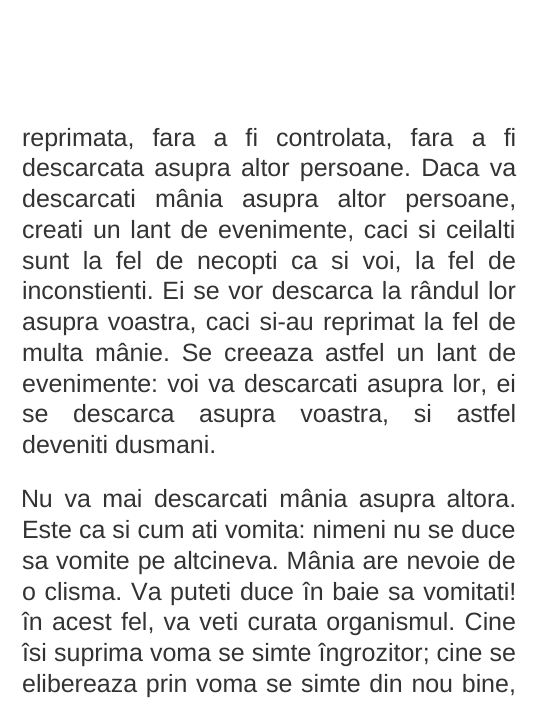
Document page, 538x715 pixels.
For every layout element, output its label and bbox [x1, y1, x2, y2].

text [21, 484, 517, 698]
text [21, 123, 517, 459]
